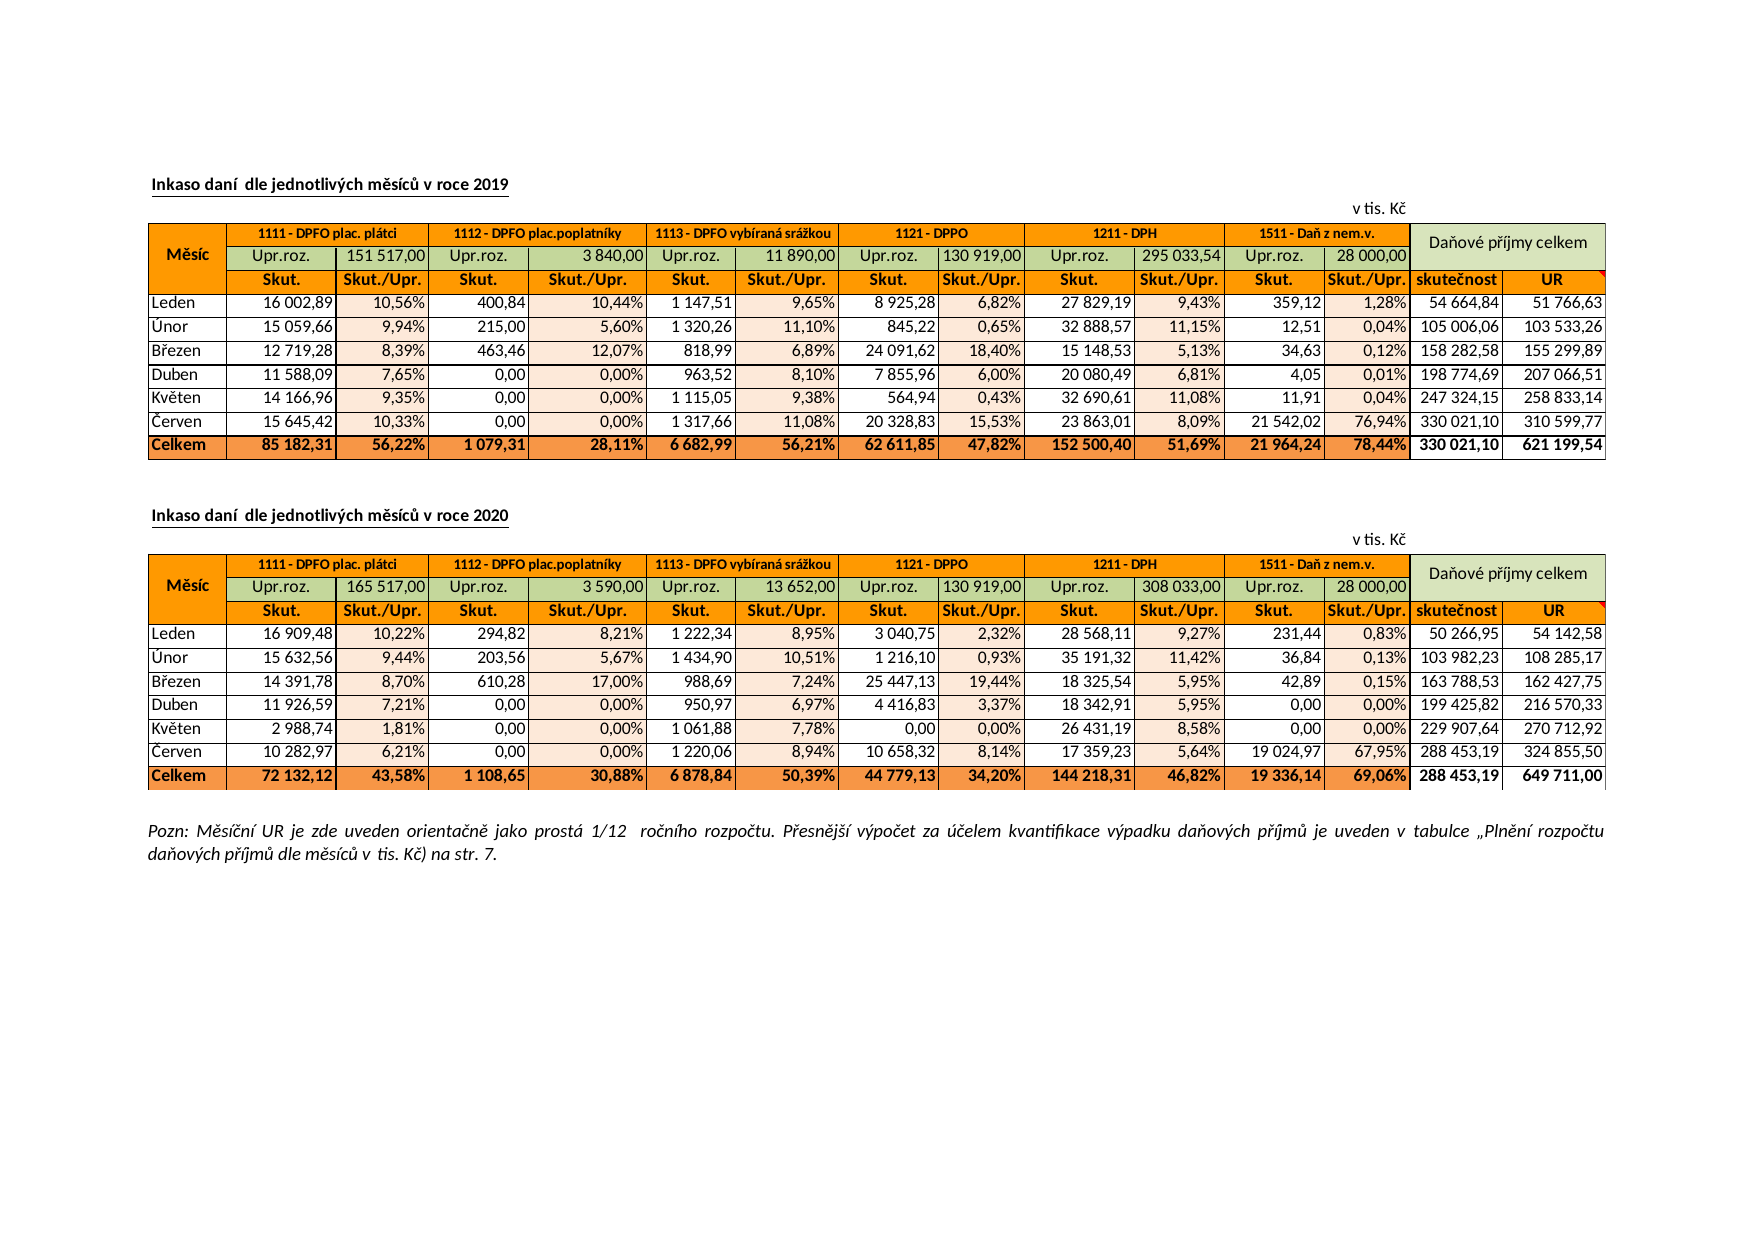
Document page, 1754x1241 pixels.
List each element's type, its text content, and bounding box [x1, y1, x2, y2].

text Pozn: Měsíční UR je zde uveden orientačně jako prostá 1/12 ročního rozpočtu. Přesnější výpočet za účelem kvantifikace výpadku daňových příjmů je uveden v tabulce „Plnění rozpočtu daňových příjmů dle měsíců v tis. Kč) na str. 7. [148, 819, 1606, 865]
